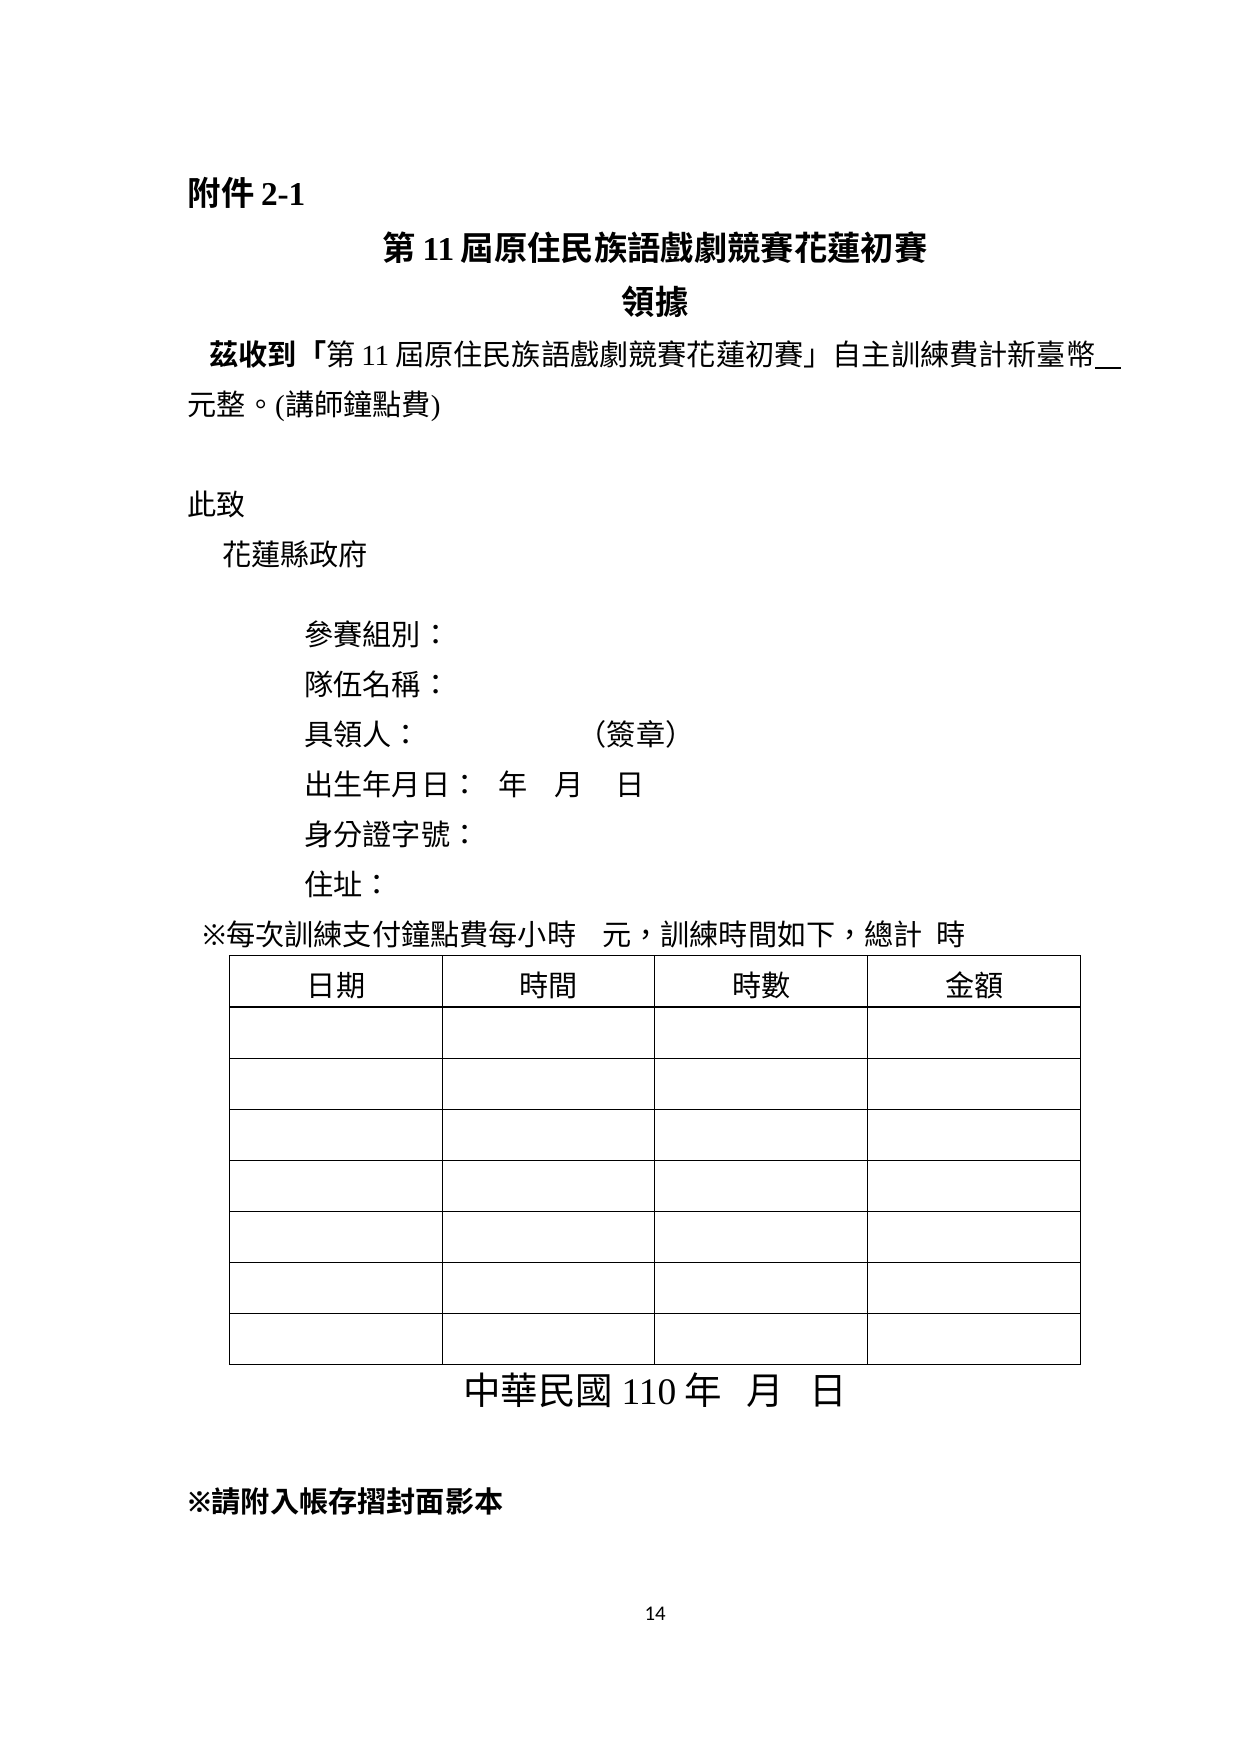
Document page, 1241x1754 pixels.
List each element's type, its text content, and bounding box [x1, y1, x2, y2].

table_cell [868, 1263, 1080, 1313]
text 第11屆原住民族語戲劇競賽花蓮初賽 [187, 217, 1122, 271]
table_cell [230, 1314, 442, 1364]
table_cell [230, 1110, 442, 1159]
table_cell [443, 1263, 654, 1313]
table_cell [443, 1314, 654, 1364]
text ※每次訓練支付鐘點費每小時 元，訓練時間如下，總計 時 [187, 905, 1122, 955]
text 花蓮縣政府 [187, 525, 1122, 575]
table_cell [443, 1059, 654, 1108]
table_cell [655, 1059, 867, 1108]
table_cell [230, 1212, 442, 1262]
text ※請附入帳存摺封面影本 [187, 1469, 1122, 1523]
table_header 時數 [655, 956, 867, 1006]
table_header 時間 [443, 956, 654, 1006]
table_cell [655, 1110, 867, 1159]
table_cell [655, 1161, 867, 1211]
table_cell [443, 1161, 654, 1211]
table_cell [443, 1212, 654, 1262]
text 中華民國 110年 月 日 [187, 1365, 1122, 1415]
table_cell [868, 1314, 1080, 1364]
table_cell [868, 1110, 1080, 1159]
table_header 金額 [868, 956, 1080, 1006]
text 附件2-1 [187, 162, 1122, 217]
table_cell [655, 1263, 867, 1313]
table_cell [868, 1059, 1080, 1108]
text 參賽組別： [187, 605, 1122, 655]
table_cell [868, 1161, 1080, 1211]
table_cell [443, 1008, 654, 1057]
table_cell [868, 1212, 1080, 1262]
table_cell [230, 1008, 442, 1057]
table_cell [655, 1314, 867, 1364]
text 領據 [187, 271, 1122, 325]
text 此致 [187, 475, 1122, 525]
text 住址： [187, 855, 1122, 905]
table_cell [655, 1008, 867, 1057]
text 具領人： （簽章） [187, 705, 1122, 755]
text 茲收到「第11屆原住民族語戲劇競賽花蓮初賽」自主訓練費計新臺幣 元整。(講師鐘點費) [187, 325, 1122, 425]
table_cell [230, 1059, 442, 1108]
table_cell [443, 1110, 654, 1159]
text 出生年月日： 年 月 日 [187, 755, 1122, 805]
table_cell [655, 1212, 867, 1262]
table_cell [868, 1008, 1080, 1057]
table_header 日期 [230, 956, 442, 1006]
table_cell [230, 1263, 442, 1313]
table_cell [230, 1161, 442, 1211]
text 隊伍名稱： [187, 655, 1122, 705]
text 身分證字號： [187, 805, 1122, 855]
